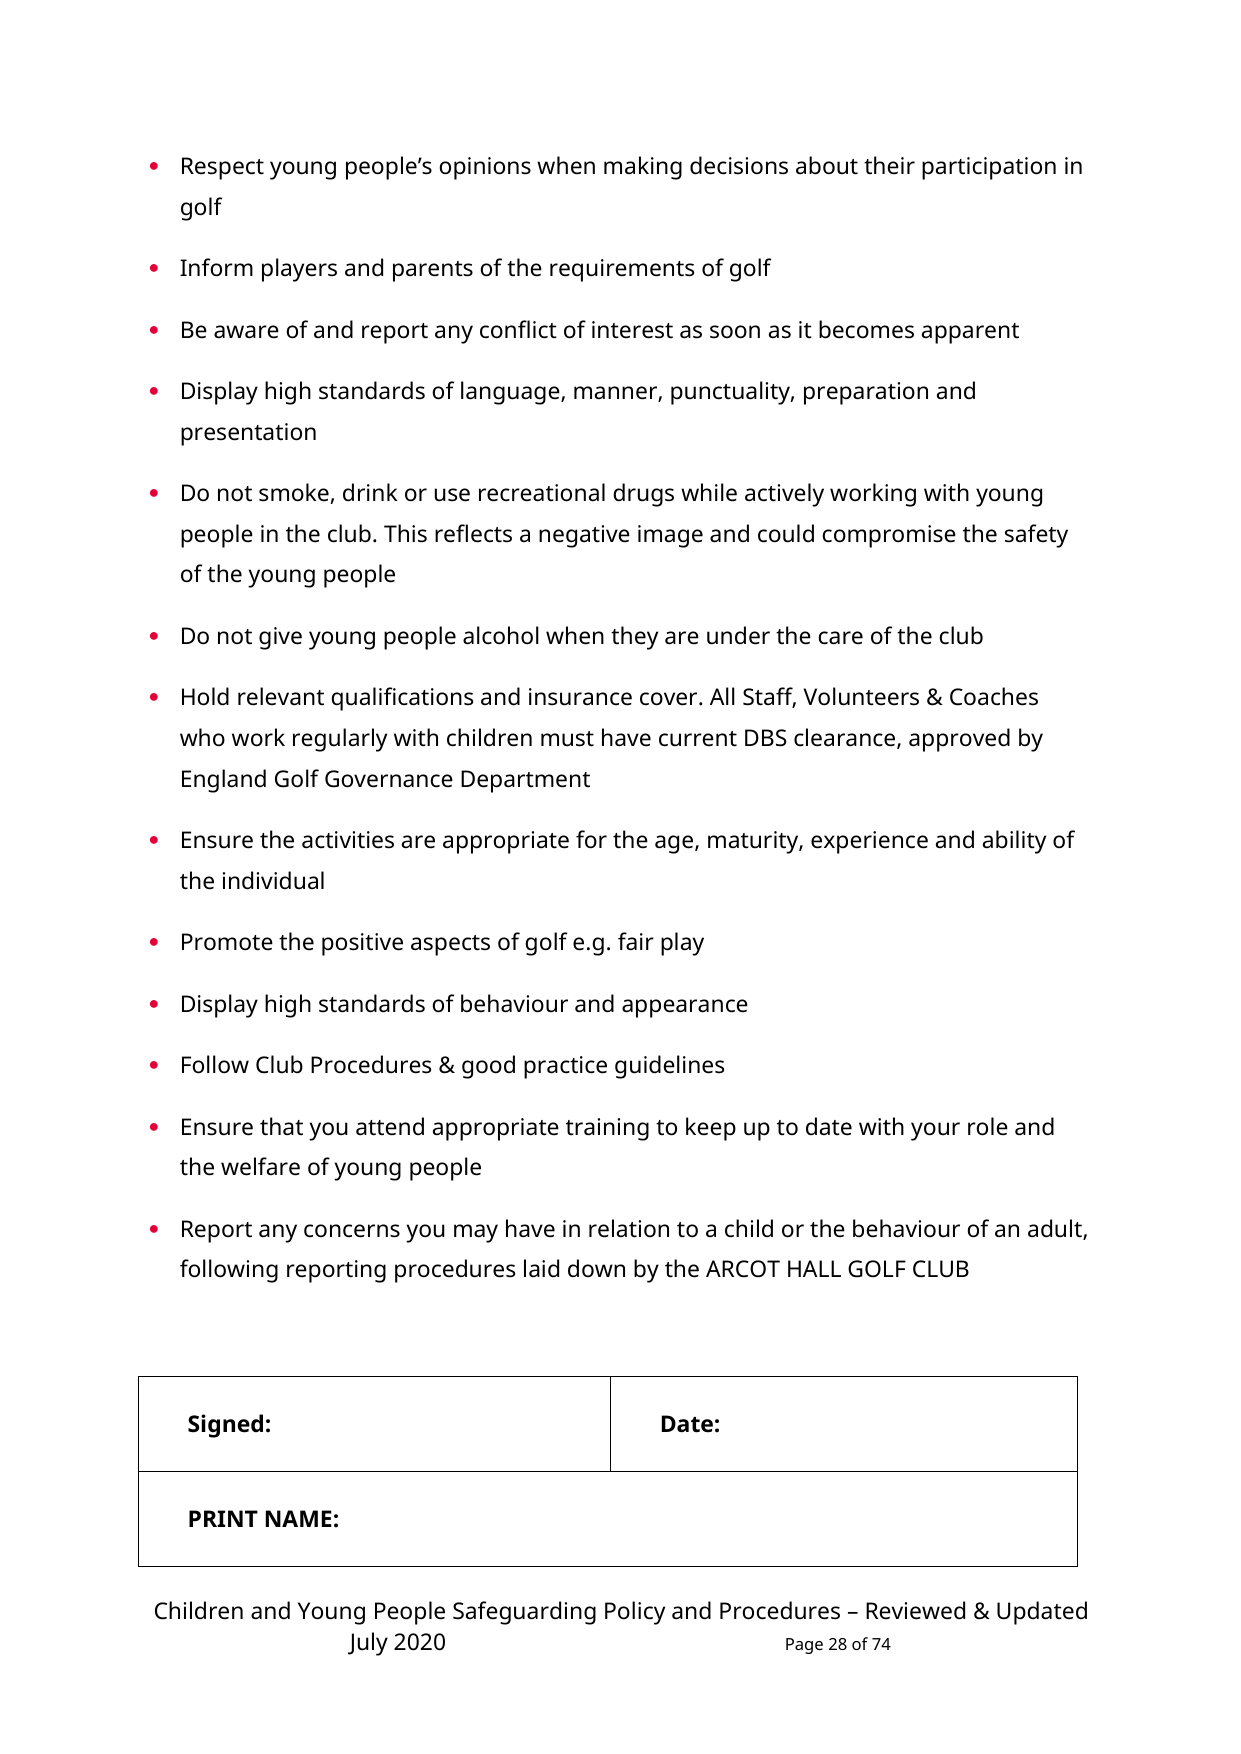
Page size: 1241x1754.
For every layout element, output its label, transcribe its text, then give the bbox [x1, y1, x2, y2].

list Promote the positive aspects of golf e.g. fair play [150, 926, 1090, 957]
list Do not smoke, drink or use recreational drugs while actively working with young people in the club. This reflects a negative image and could compromise the safety of the young people [150, 477, 1090, 589]
table_header Signed: [139, 1377, 610, 1471]
list Ensure the activities are appropriate for the age, maturity, experience and ability of the individual [150, 824, 1090, 896]
list Follow Club Procedures & good practice guidelines [150, 1049, 1090, 1080]
list Display high standards of language, manner, punctuality, preparation and presentation [150, 375, 1090, 447]
list Respect young people’s opinions when making decisions about their participation in golf [150, 150, 1090, 222]
list Display high standards of behaviour and appearance [150, 987, 1090, 1019]
list Report any concerns you may have in relation to a child or the behaviour of an adult, following reporting procedures laid down by the ARCOT HALL GOLF CLUB [150, 1212, 1090, 1284]
table_cell PRINT NAME: [139, 1472, 1077, 1566]
table_header Date: [611, 1377, 1077, 1471]
list Inform players and parents of the requirements of golf [150, 252, 1090, 283]
list Do not give young people alcohol when they are under the care of the club [150, 620, 1090, 651]
list Hold relevant qualifications and insurance cover. All Staff, Volunteers & Coaches who work regularly with children must have current DBS clearance, approved by England Golf Governance Department [150, 681, 1090, 794]
list Be aware of and report any conflict of interest as soon as it becomes apparent [150, 313, 1090, 345]
list Ensure that you attend appropriate training to keep up to date with your role and the welfare of young people [150, 1110, 1090, 1182]
